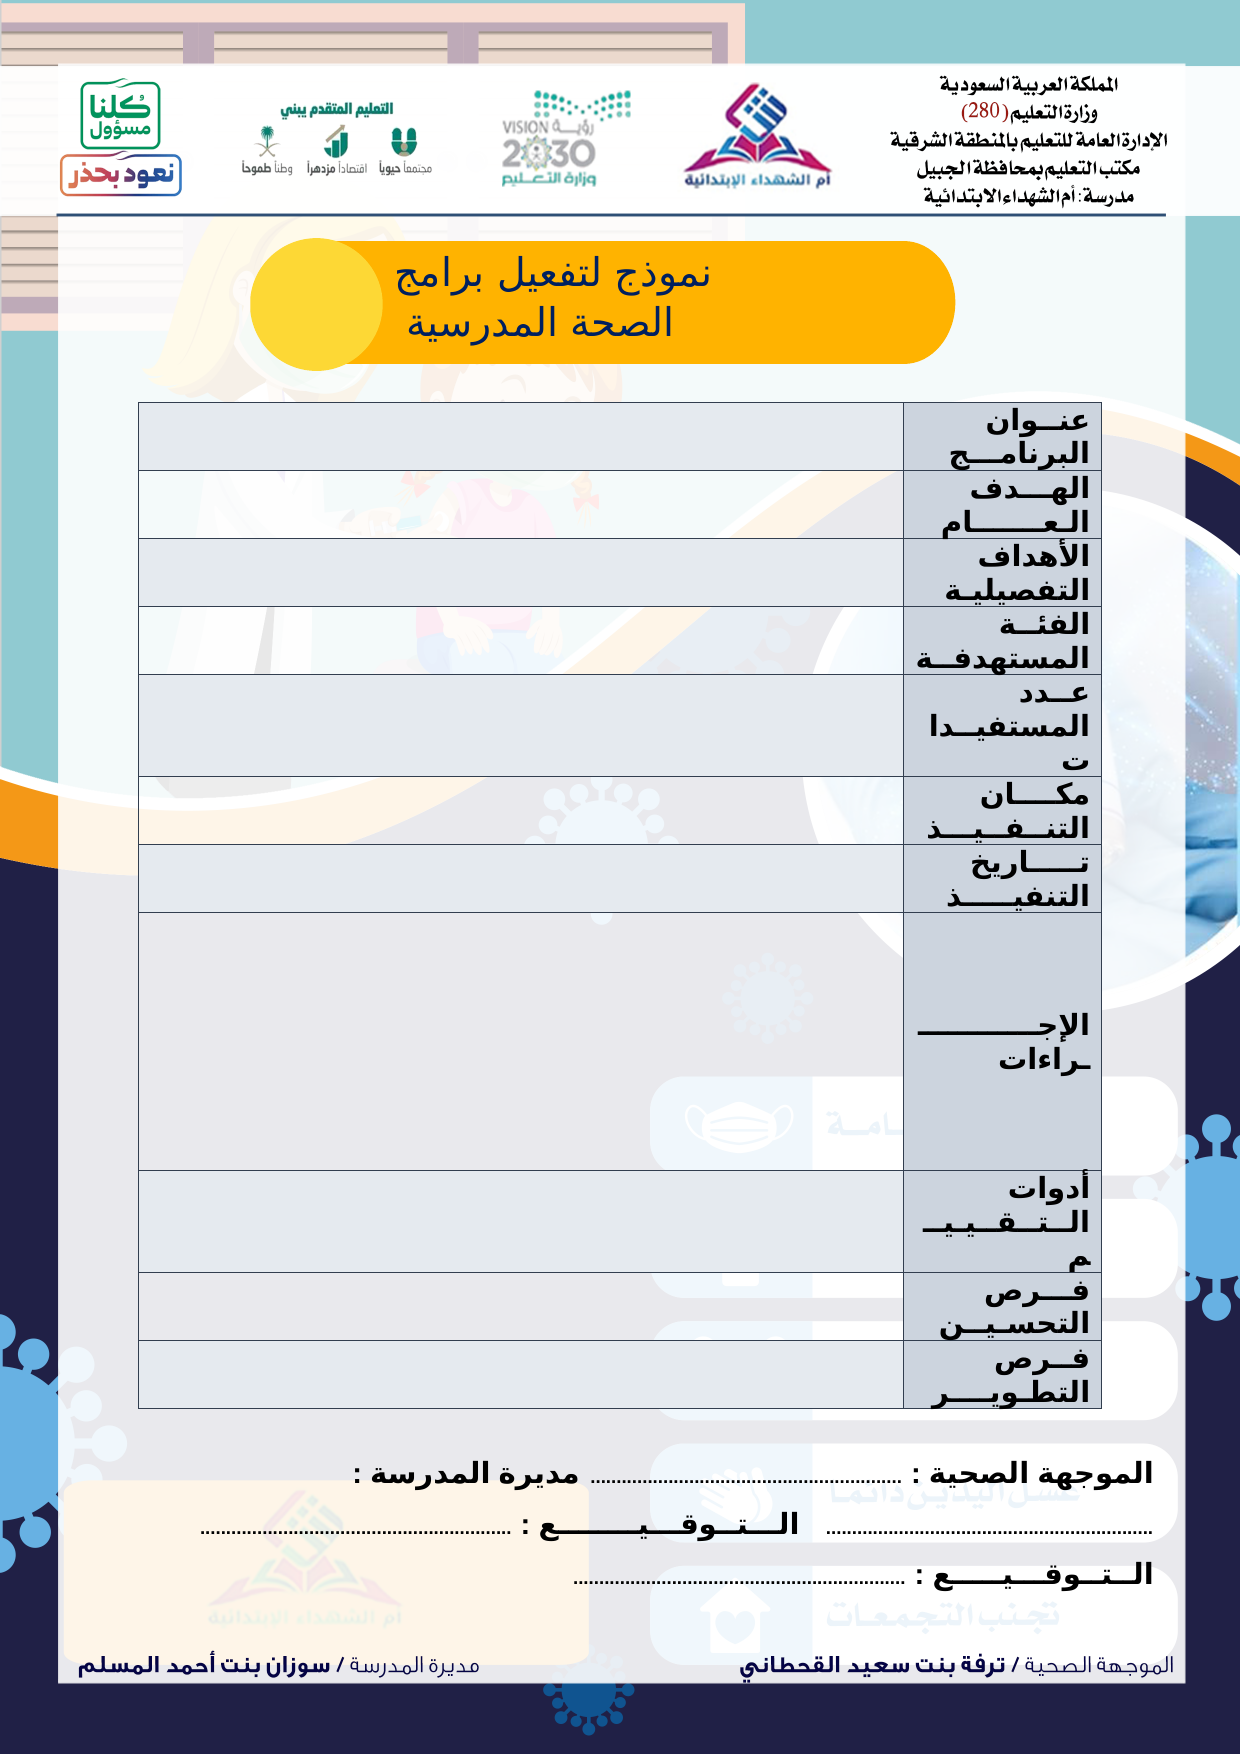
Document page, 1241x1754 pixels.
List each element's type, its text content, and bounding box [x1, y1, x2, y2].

table_cell [139, 1273, 903, 1340]
table_cell فــرص التطـويــــر [904, 1341, 1101, 1408]
table_cell [139, 539, 903, 606]
table_cell [139, 471, 903, 538]
table_cell الأهداف التفصيليـة [904, 539, 1101, 606]
table_cell الفئــة المستهدفــة [904, 607, 1101, 674]
table_cell أدوات الــتــقــيـيــم [904, 1171, 1101, 1272]
table_cell [139, 1171, 903, 1272]
picture [0, 0, 1240, 1754]
table_cell الإجـــــــــــــراءات [904, 913, 1101, 1170]
table_cell [139, 777, 903, 844]
text الصحة المدرسية [150, 299, 1090, 345]
table_cell تـــــاريخ التنفيـــــذ [904, 845, 1101, 912]
table_cell الهـــدف الـعـــــــام [904, 471, 1101, 538]
table_cell [139, 1341, 903, 1408]
table_cell فـــرص التحسـيــن [904, 1273, 1101, 1340]
table_header [139, 403, 903, 470]
table_cell [139, 607, 903, 674]
text الموجهة الصحية : ............................................................ مديرة المدرسة : ............................................................... الـــتــوقـــيــــــــع : ............................................................ الــتــوقـــيـــــع : ................................................................ [150, 1457, 1154, 1591]
table_cell [139, 913, 903, 1170]
table_cell عــدد المستفيــدات [904, 675, 1101, 776]
text نموذج لتفعيل برامج [150, 250, 1090, 296]
table_cell [139, 675, 903, 776]
table_cell [139, 845, 903, 912]
table_header عنــوان البرنامـــج [904, 403, 1101, 470]
table_cell مكــــان التنــفــيـــذ [904, 777, 1101, 844]
